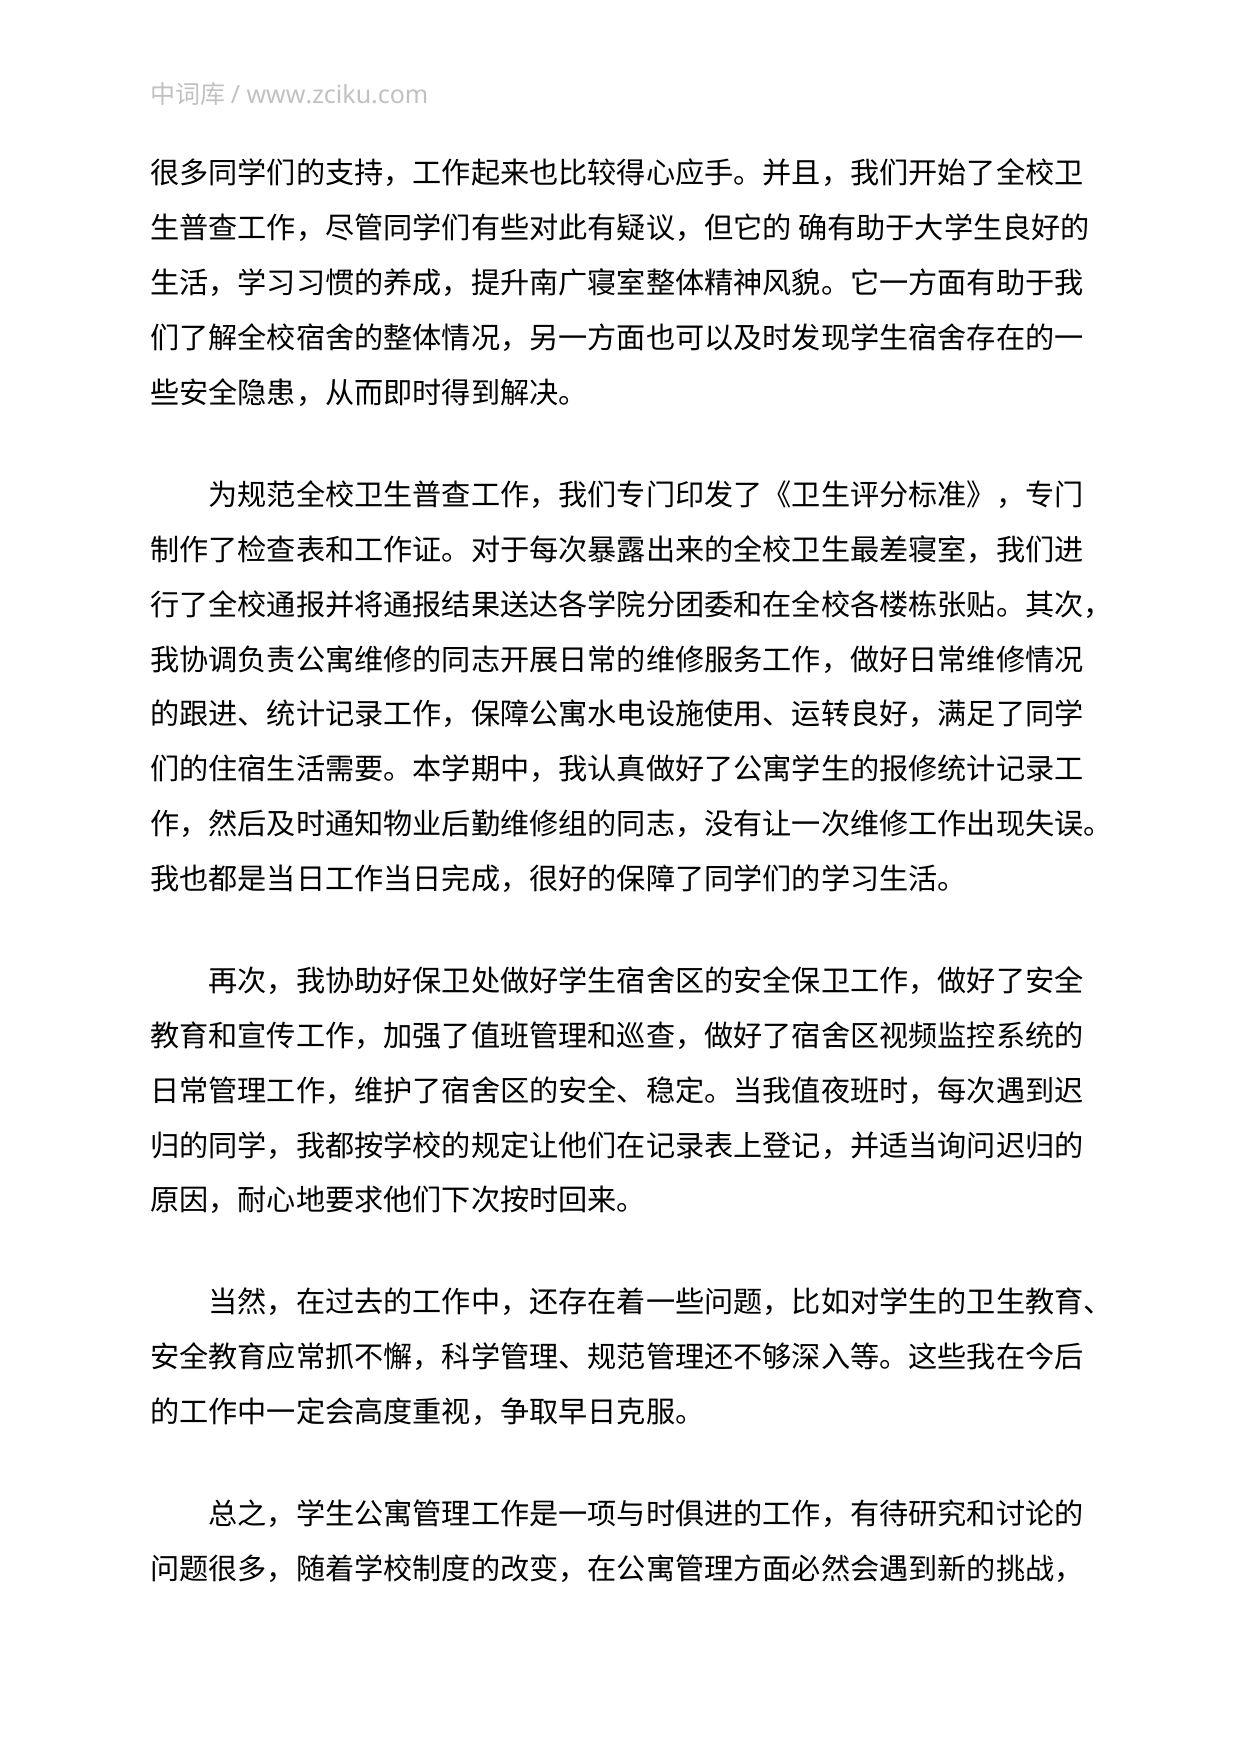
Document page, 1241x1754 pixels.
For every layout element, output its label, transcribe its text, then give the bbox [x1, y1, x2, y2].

text 再次，我协助好保卫处做好学生宿舍区的安全保卫工作，做好了安全教育和宣传工作，加强了值班管理和巡查，做好了宿舍区视频监控系统的日常管理工作，维护了宿舍区的安全、稳定。当我值夜班时，每次遇到迟归的同学，我都按学校的规定让他们在记录表上登记，并适当询问迟归的原因，耐心地要求他们下次按时回来。 [150, 957, 1090, 1219]
text 当然，在过去的工作中，还存在着一些问题，比如对学生的卫生教育、安全教育应常抓不懈，科学管理、规范管理还不够深入等。这些我在今后的工作中一定会高度重视，争取早日克服。 [150, 1279, 1090, 1431]
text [150, 150, 1090, 412]
text 为规范全校卫生普查工作，我们专门印发了《卫生评分标准》，专门制作了检查表和工作证。对于每次暴露出来的全校卫生最差寝室，我们进行了全校通报并将通报结果送达各学院分团委和在全校各楼栋张贴。其次，我协调负责公寓维修的同志开展日常的维修服务工作，做好日常维修情况的跟进、统计记录工作，保障公寓水电设施使用、运转良好，满足了同学们的住宿生活需要。本学期中，我认真做好了公寓学生的报修统计记录工作，然后及时通知物业后勤维修组的同志，没有让一次维修工作出现失误。我也都是当日工作当日完成，很好的保障了同学们的学习生活。 [150, 471, 1090, 898]
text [150, 1490, 1090, 1587]
